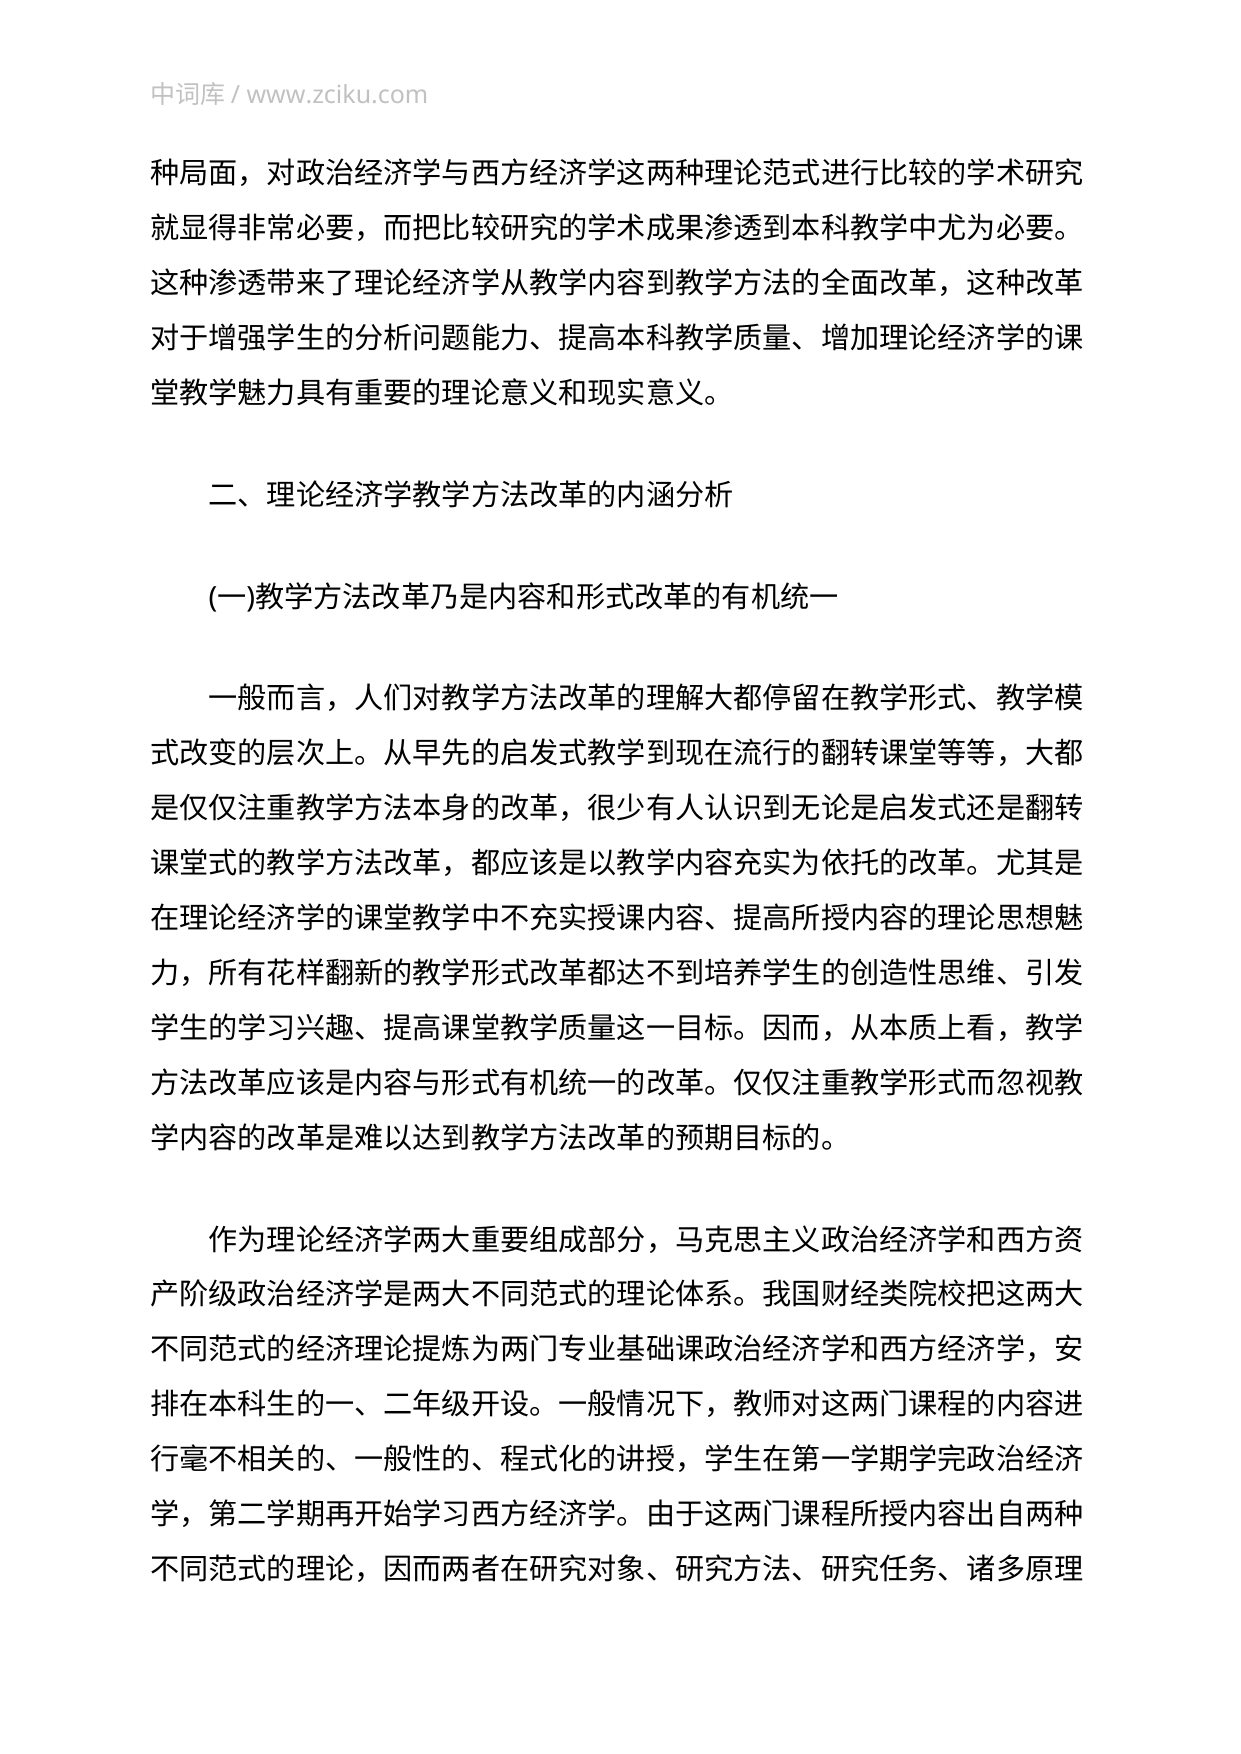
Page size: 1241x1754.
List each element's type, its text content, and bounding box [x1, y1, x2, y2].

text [150, 1216, 1090, 1588]
text (一)教学方法改革乃是内容和形式改革的有机统一 [150, 573, 1090, 616]
text 一般而言，人们对教学方法改革的理解大都停留在教学形式、教学模式改变的层次上。从早先的启发式教学到现在流行的翻转课堂等等，大都是仅仅注重教学方法本身的改革，很少有人认识到无论是启发式还是翻转课堂式的教学方法改革，都应该是以教学内容充实为依托的改革。尤其是在理论经济学的课堂教学中不充实授课内容、提高所授内容的理论思想魅力，所有花样翻新的教学形式改革都达不到培养学生的创造性思维、引发学生的学习兴趣、提高课堂教学质量这一目标。因而，从本质上看，教学方法改革应该是内容与形式有机统一的改革。仅仅注重教学形式而忽视教学内容的改革是难以达到教学方法改革的预期目标的。 [150, 675, 1090, 1157]
text 二、理论经济学教学方法改革的内涵分析 [150, 471, 1090, 514]
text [150, 150, 1090, 412]
